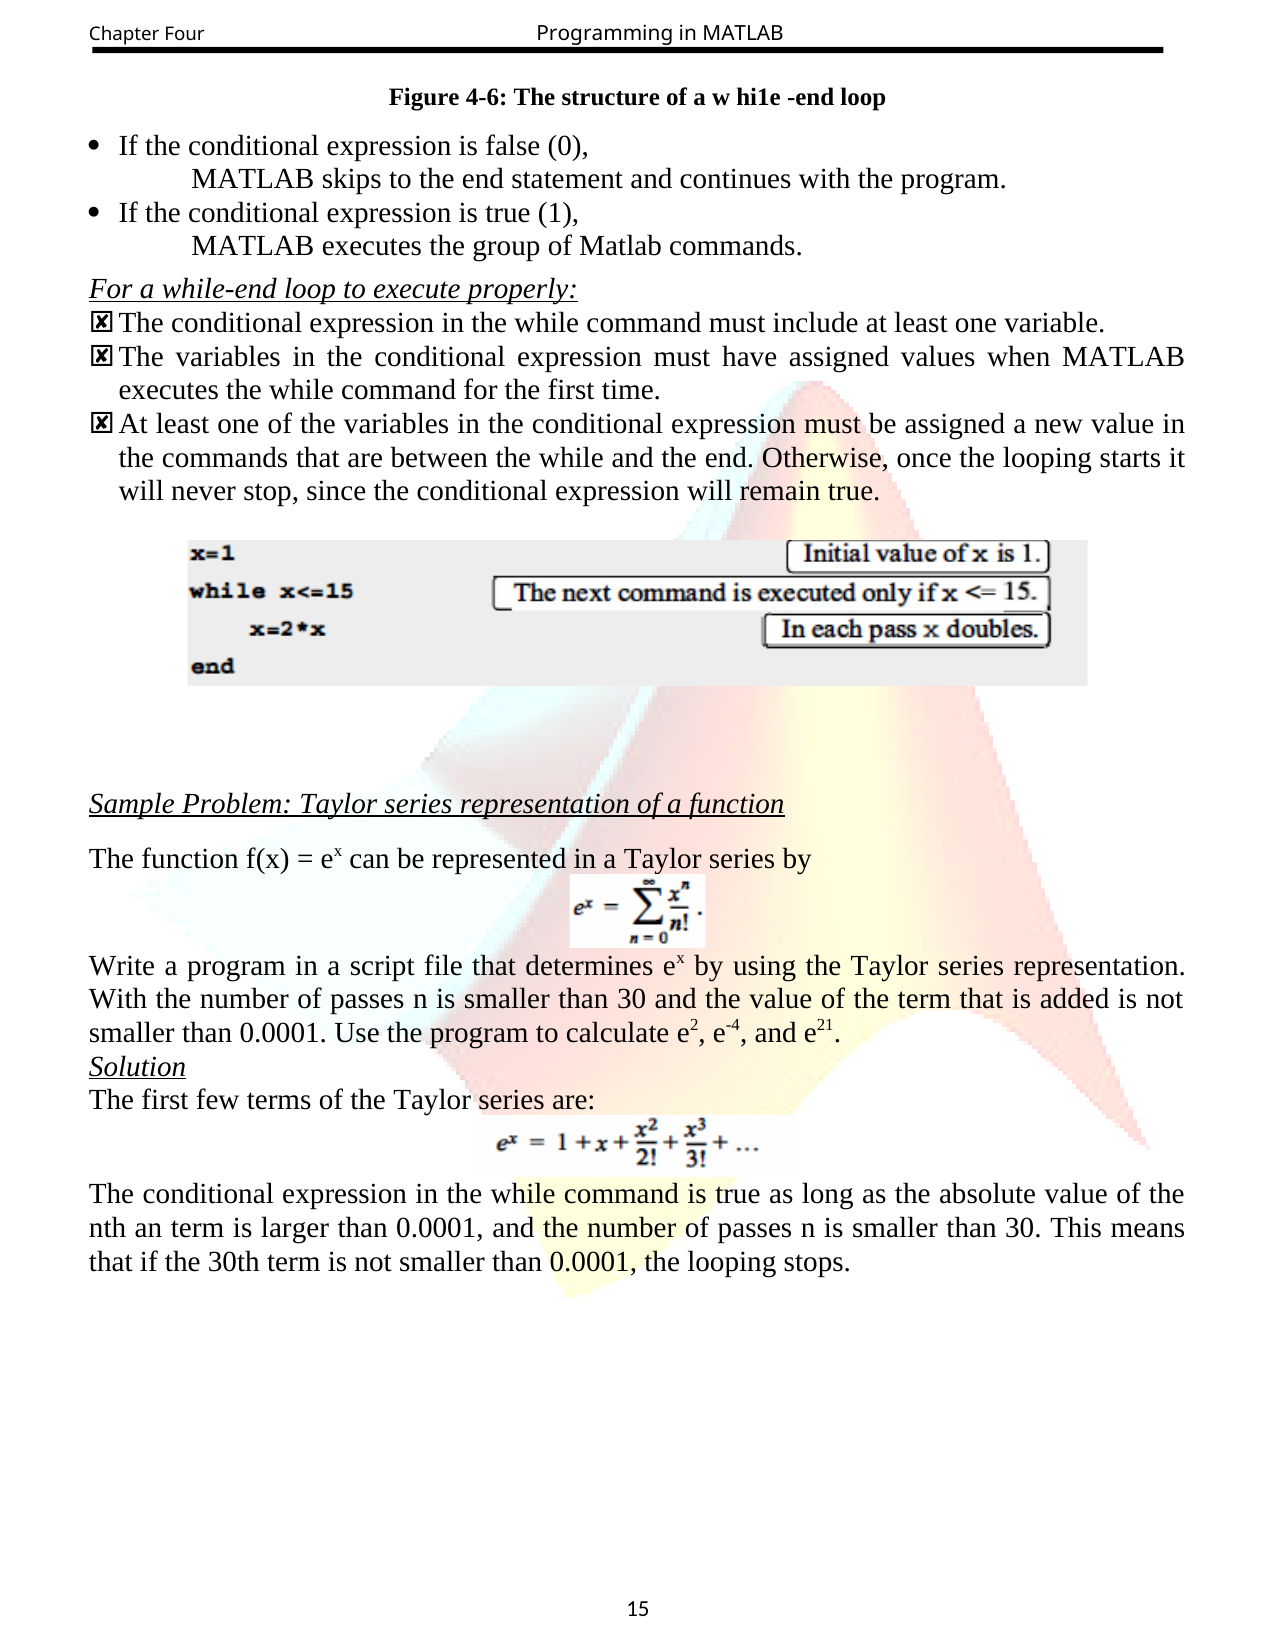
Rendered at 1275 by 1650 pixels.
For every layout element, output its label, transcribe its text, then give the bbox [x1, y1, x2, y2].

list MATLAB executes the group of Matlab commands. [118, 228, 1186, 262]
list If the conditional expression is true (1), [89, 195, 1186, 228]
text The conditional expression in the while command is true as long as the absolute value of the nth an term is larger than 0.0001, and the number of passes n is smaller than 30. This means that if the 30th term is not smaller than 0.0001, the looping stops. [89, 1177, 1186, 1277]
text The first few terms of the Taylor series are: [89, 1082, 1186, 1116]
list If the conditional expression is false (0), [89, 128, 1186, 161]
list The conditional expression in the while command must include at least one variable. [89, 305, 1186, 339]
text Solution [89, 1049, 1186, 1082]
list MATLAB skips to the end statement and continues with the program. [118, 161, 1186, 195]
text For a while-end loop to execute properly: [89, 272, 1186, 305]
list At least one of the variables in the conditional expression must be assigned a new value in the commands that are between the while and the end. Otherwise, once the looping starts it will never stop, since the conditional expression will remain true. [89, 406, 1186, 507]
text Sample Problem: Taylor series representation of a function [89, 786, 1186, 820]
list The variables in the conditional expression must have assigned values when MATLAB executes the while command for the first time. [89, 339, 1186, 406]
text The function f(x) = ex can be represented in a Taylor series by [89, 841, 1186, 874]
text Write a program in a script file that determines ex by using the Taylor series representation. With the number of passes n is smaller than 30 and the value of the term that is added is not smaller than 0.0001. Use the program to calculate e2, e-4, and e21. [89, 948, 1186, 1049]
text Figure 4-6: The structure of a w hi1e -end loop [89, 82, 1186, 111]
